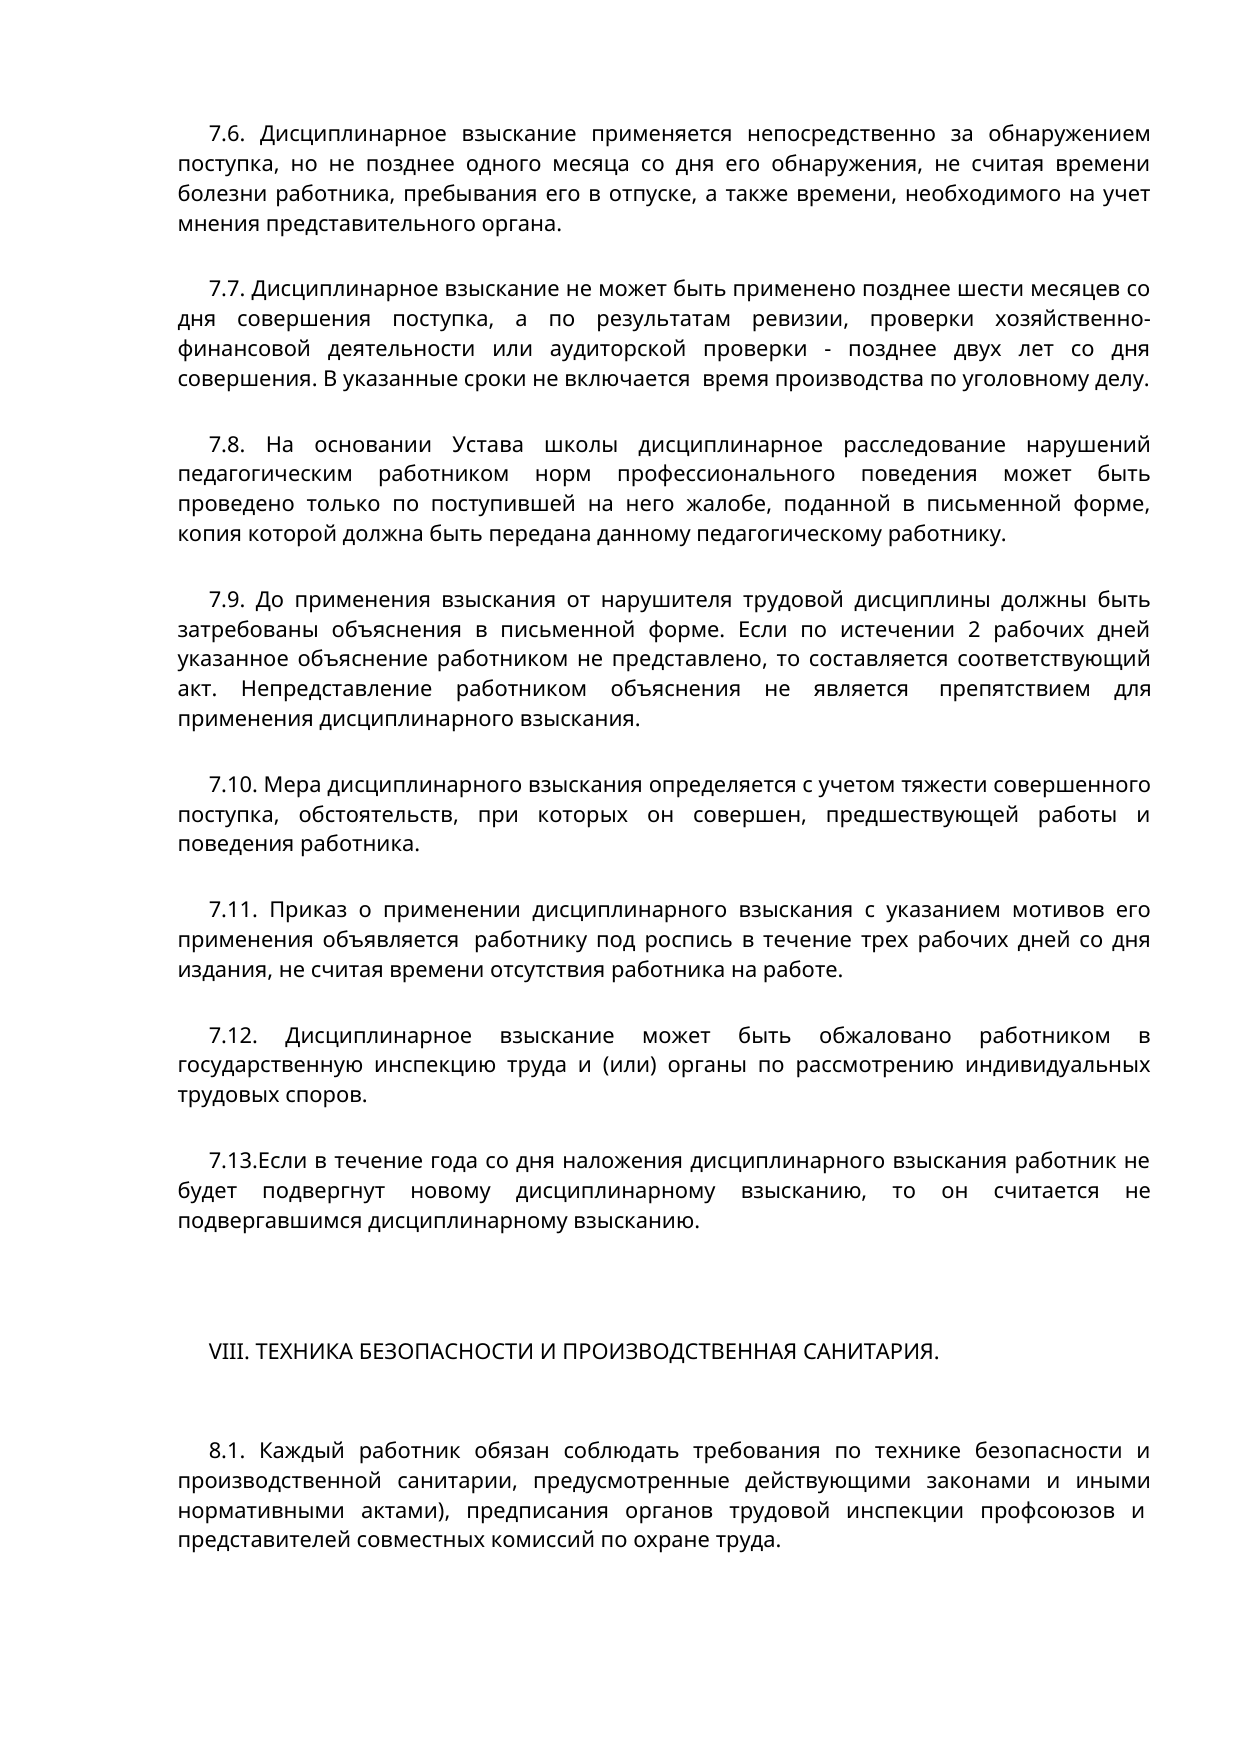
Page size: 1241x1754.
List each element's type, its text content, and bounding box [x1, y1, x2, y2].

text 7.7. Дисциплинарное взыскание не может быть применено позднее шести месяцев со дня совершения поступка, а по результатам ревизии, проверки хозяйственно-финансовой деятельности или аудиторской проверки - позднее двух лет со дня совершения. В указанные сроки не включается время производства по уголовному делу. [177, 273, 1152, 392]
text 7.8. На основании Устава школы дисциплинарное расследование нарушений педагогическим работником норм профессионального поведения может быть проведено только по поступившей на него жалобе, поданной в письменной форме, копия которой должна быть передана данному педагогическому работнику. [177, 428, 1152, 548]
text VIII. ТЕХНИКА БЕЗОПАСНОСТИ И ПРОИЗВОДСТВЕННАЯ САНИТАРИЯ. [177, 1336, 1152, 1366]
text 7.13.Если в течение года со дня наложения дисциплинарного взыскания работник не будет подвергнут новому дисциплинарному взысканию, то он считается не подвергавшимся дисциплинарному взысканию. [177, 1145, 1152, 1234]
text 7.12. Дисциплинарное взыскание может быть обжаловано работником в государственную инспекцию труда и (или) органы по рассмотрению индивидуальных трудовых споров. [177, 1019, 1152, 1109]
text 7.11. Приказ о применении дисциплинарного взыскания с указанием мотивов его применения объявляется работнику под роспись в течение трех рабочих дней со дня издания, не считая времени отсутствия работника на работе. [177, 894, 1152, 983]
text 7.6. Дисциплинарное взыскание применяется непосредственно за обнаружением поступка, но не позднее одного месяца со дня его обнаружения, не считая времени болезни работника, пребывания его в отпуске, а также времени, необходимого на учет мнения представительного органа. [177, 118, 1152, 237]
text 7.10. Мера дисциплинарного взыскания определяется с учетом тяжести совершенного поступка, обстоятельств, при которых он совершен, предшествующей работы и поведения работника. [177, 769, 1152, 858]
text 7.9. До применения взыскания от нарушителя трудовой дисциплины должны быть затребованы объяснения в письменной форме. Если по истечении 2 рабочих дней указанное объяснение работником не представлено, то составляется соответствующий акт. Непредставление работником объяснения не является препятствием для применения дисциплинарного взыскания. [177, 584, 1152, 733]
text 8.1. Каждый работник обязан соблюдать требования по технике безопасности и производственной санитарии, предусмотренные действующими законами и иными нормативными актами), предписания органов трудовой инспекции профсоюзов и представителей совместных комиссий по охране труда. [177, 1435, 1152, 1554]
